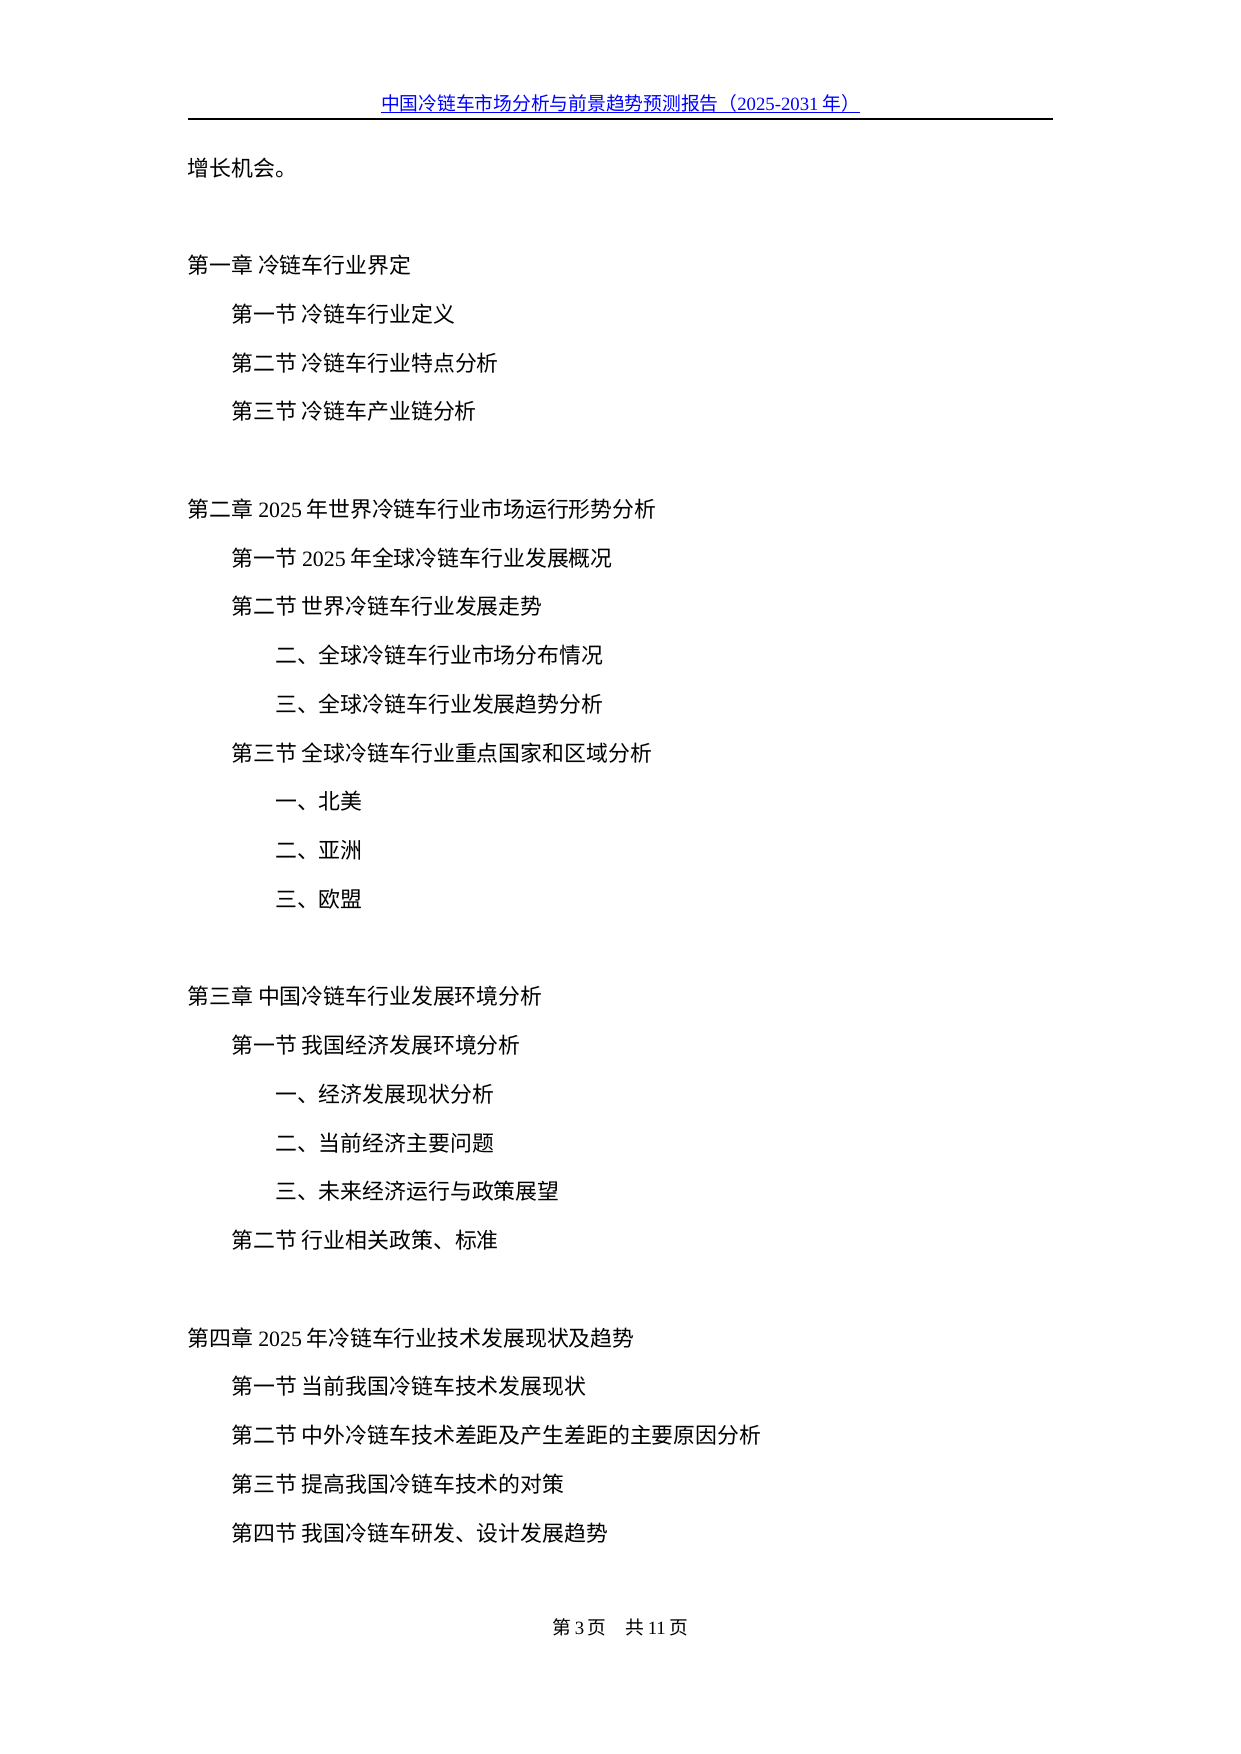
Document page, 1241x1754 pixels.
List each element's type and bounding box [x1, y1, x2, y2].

text [187, 150, 1053, 1548]
